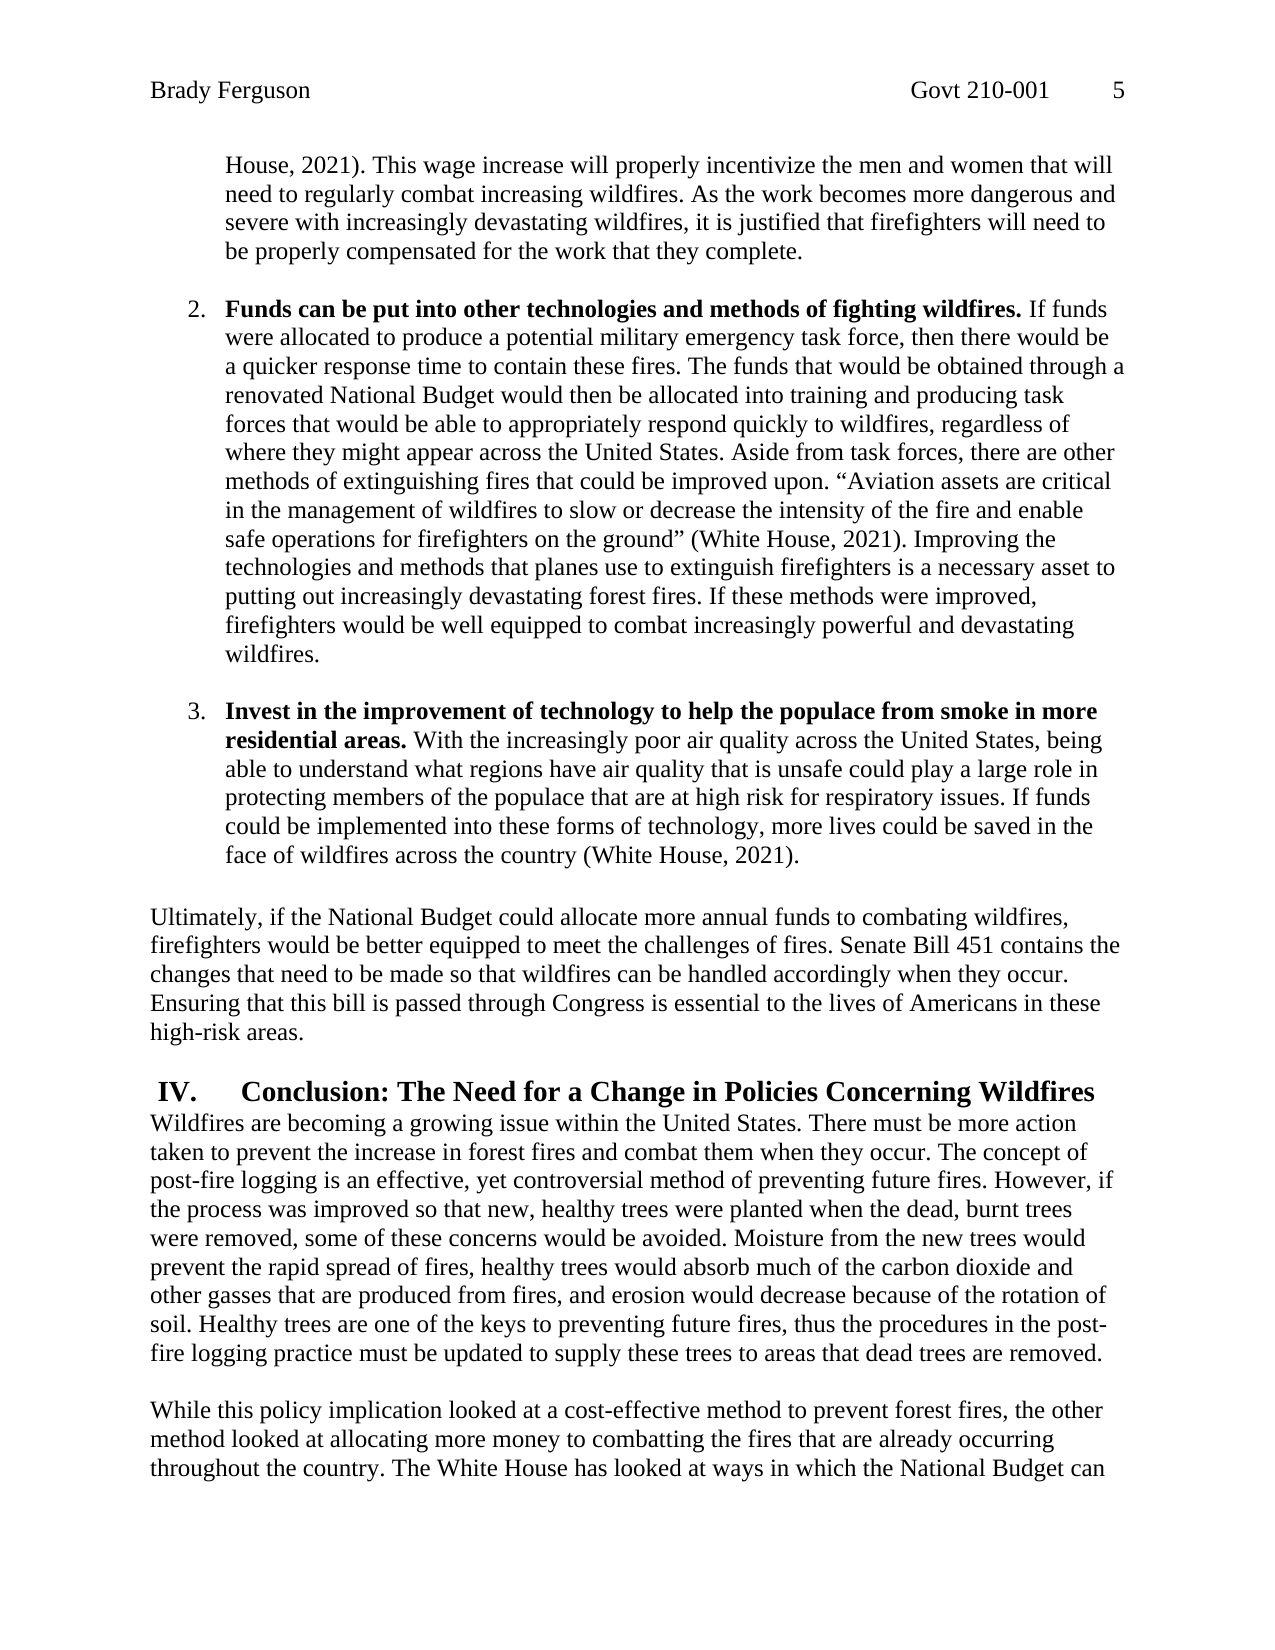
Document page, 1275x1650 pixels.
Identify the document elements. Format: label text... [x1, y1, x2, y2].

list Invest in the improvement of technology to help the populace from smoke in more residential areas. With the increasingly poor air quality across the United States, being able to understand what regions have air quality that is unsafe could play a large role in protecting members of the populace that are at high risk for respiratory issues. If funds could be implemented into these forms of technology, more lives could be saved in the face of wildfires across the country (White House, 2021). [187, 696, 1125, 869]
list Funds can be put into other technologies and methods of fighting wildfires. If funds were allocated to produce a potential military emergency task force, then there would be a quicker response time to contain these fires. The funds that would be obtained through a renovated National Budget would then be allocated into training and producing task forces that would be able to appropriately respond quickly to wildfires, regardless of where they might appear across the United States. Aside from task forces, there are other methods of extinguishing fires that could be improved upon. “Aviation assets are critical in the management of wildfires to slow or decrease the intensity of the fire and enable safe operations for firefighters on the ground” (White House, 2021). Improving the technologies and methods that planes use to extinguish firefighters is a necessary asset to putting out increasingly devastating forest fires. If these methods were improved, firefighters would be well equipped to combat increasingly powerful and devastating wildfires. [187, 294, 1125, 667]
text Ultimately, if the National Budget could allocate more annual funds to combating wildfires, firefighters would be better equipped to meet the challenges of fires. Senate Bill 451 contains the changes that need to be made so that wildfires can be handled accordingly when they occur. Ensuring that this bill is passed through Congress is essential to the lives of Americans in these high-risk areas. [150, 902, 1125, 1046]
text Wildfires are becoming a growing issue within the United States. There must be more action taken to prevent the increase in forest fires and combat them when they occur. The concept of post-fire logging is an effective, yet controversial method of preventing future fires. However, if the process was improved so that new, healthy trees were planted when the dead, burnt trees were removed, some of these concerns would be avoided. Moisture from the new trees would prevent the rapid spread of fires, healthy trees would absorb much of the carbon dioxide and other gasses that are produced from fires, and erosion would decrease because of the rotation of soil. Healthy trees are one of the keys to preventing future fires, thus the procedures in the post-fire logging practice must be updated to supply these trees to areas that dead trees are removed. [150, 1108, 1125, 1367]
text IV. Conclusion: The Need for a Change in Policies Concerning Wildfires [150, 1074, 1125, 1108]
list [187, 150, 1125, 265]
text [150, 1395, 1125, 1482]
